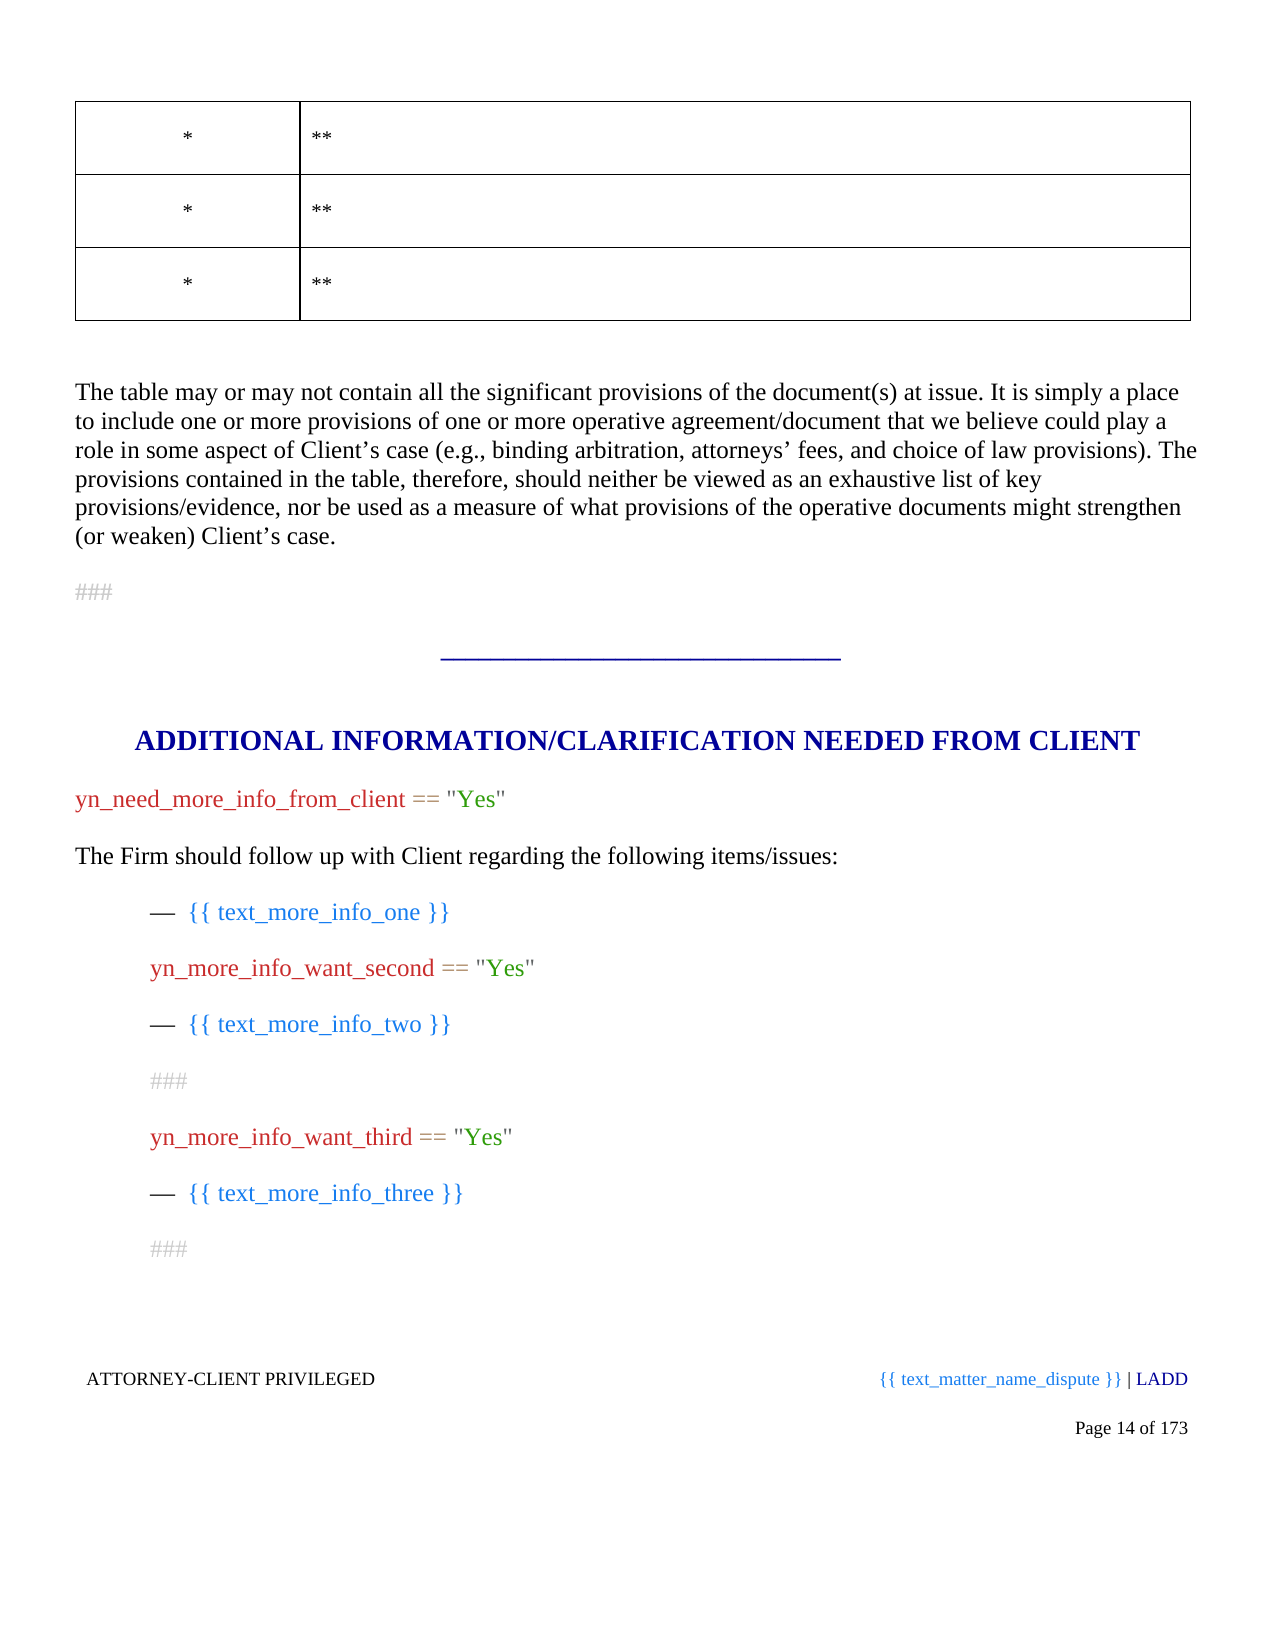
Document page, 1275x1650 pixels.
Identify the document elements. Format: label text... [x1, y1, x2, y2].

table_cell * [76, 248, 299, 320]
table_cell ** [301, 175, 1190, 247]
table_cell ** [301, 102, 1190, 174]
text — [150, 1178, 1200, 1207]
table_cell * [76, 102, 299, 174]
text ________________________________ [357, 634, 918, 662]
text — [150, 1009, 1200, 1038]
text The Firm should follow up with Client regarding the following items/issues: [75, 841, 1200, 869]
table_cell ** [301, 248, 1190, 320]
text — [150, 897, 1200, 926]
subtitle ADDITIONAL INFORMATION/CLARIFICATION NEEDED FROM CLIENT [75, 690, 1200, 757]
table_cell * [76, 175, 299, 247]
text The table may or may not contain all the significant provisions of the document(s) at issue. It is simply a place to include one or more provisions of one or more operative agreement/document that we believe could play a role in some aspect of Client’s case (e.g., binding arbitration, attorneys’ fees, and choice of law provisions). The provisions contained in the table, therefore, should neither be viewed as an exhaustive list of key provisions/evidence, nor be used as a measure of what provisions of the operative documents might strengthen (or weaken) Client’s case. [75, 377, 1200, 550]
